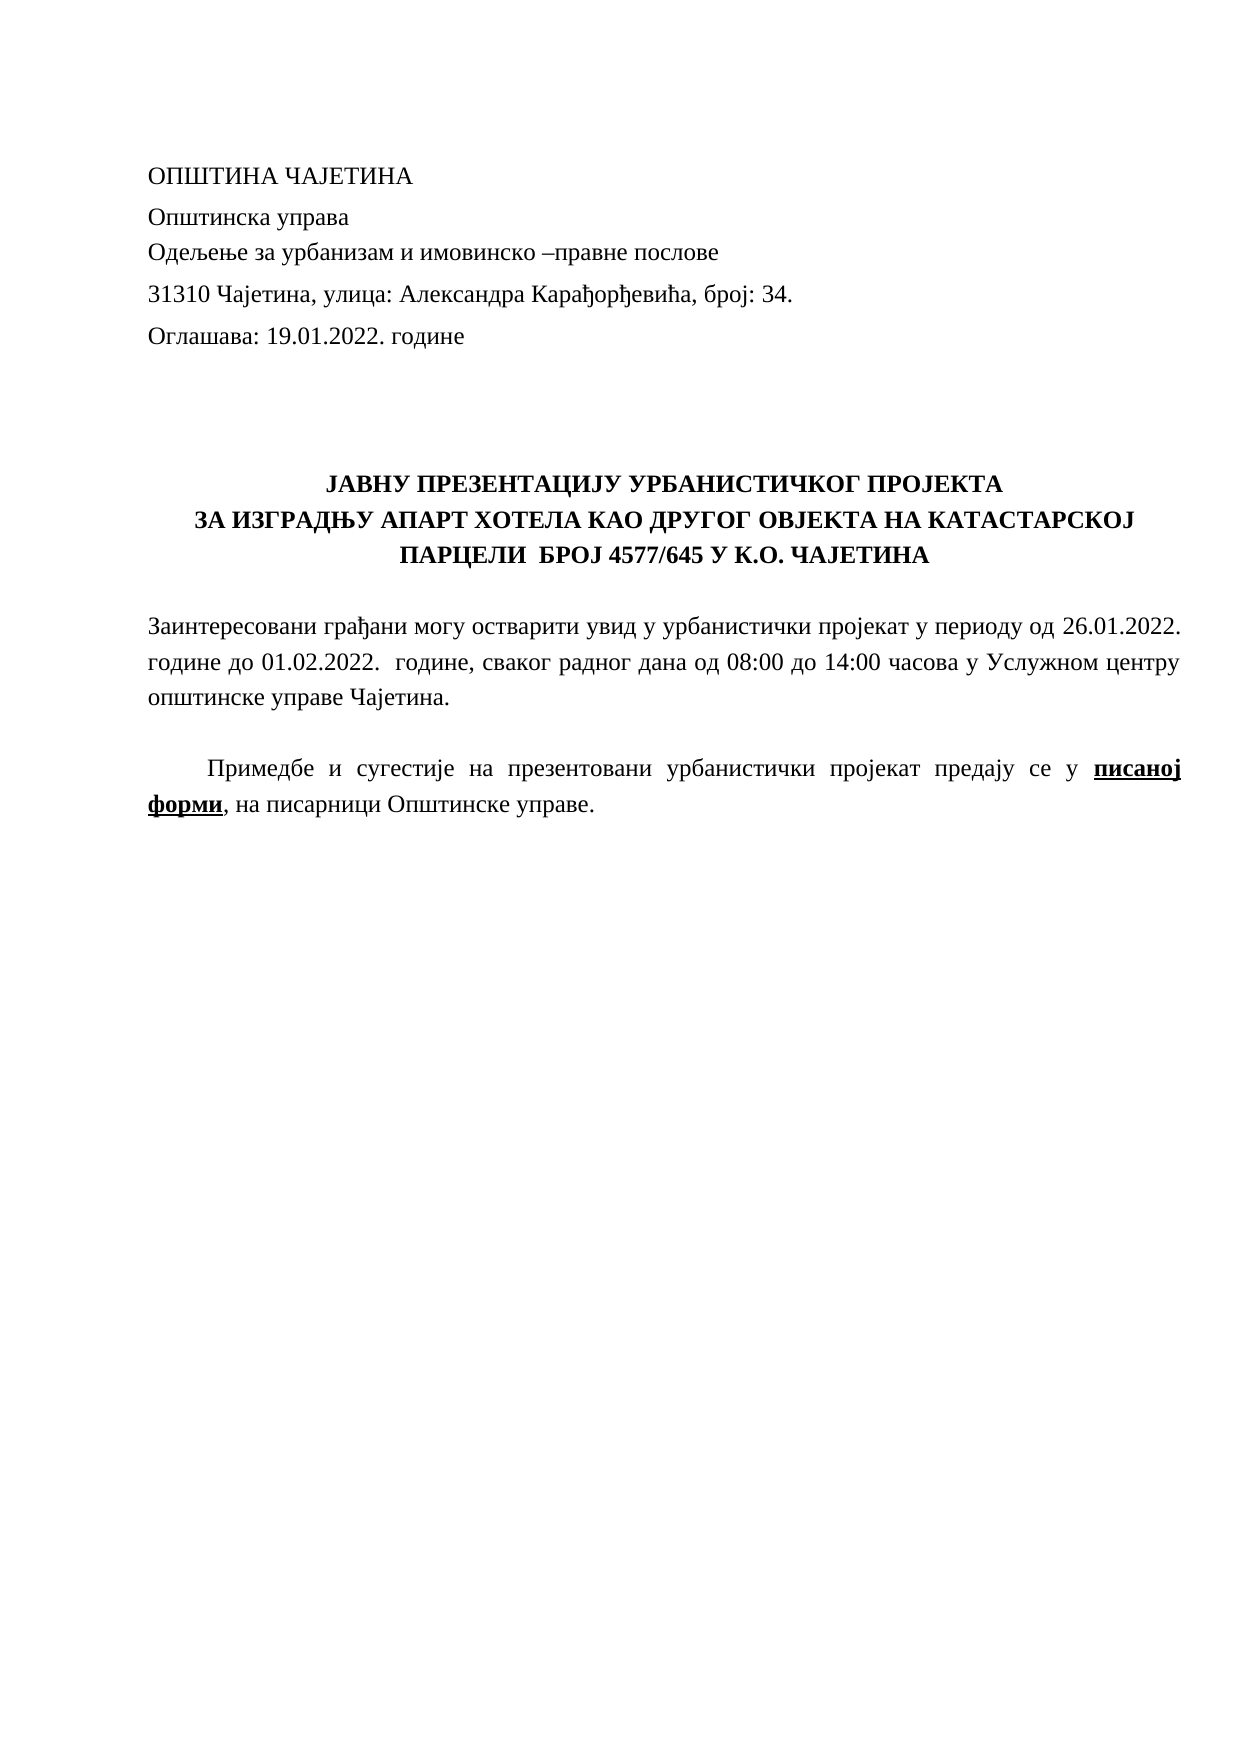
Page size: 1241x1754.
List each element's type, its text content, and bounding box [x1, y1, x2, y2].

text Примедбе и сугестије на презентовани урбанистички пројекат предају се у писаној форми, на писарници Општинске управе. [148, 747, 1181, 818]
text Општинска управа [148, 196, 1181, 231]
text 31310 Чајетина, улица: Александра Карађорђевића, број: 34. [148, 272, 1181, 308]
text Оглашава: 19.01.2022. године [148, 314, 1181, 350]
text ЗА ИЗГРАДЊУ АПАРТ ХОТЕЛА КАО ДРУГОГ OBJEKTA НА КАТАСТАРСКОЈ ПАРЦЕЛИ БРОЈ 4577/645 У К.О. ЧАЈЕТИНА [148, 498, 1181, 569]
text Одељење за урбанизам и имовинско –правне послове [148, 237, 1181, 266]
text Заинтересовани грађани могу остварити увид у урбанистички пројекат у периоду од 26.01.2022. године до 01.02.2022. године, сваког радног дана од 08:00 до 14:00 часова у Услужном центру општинске управе Чајетина. [148, 605, 1181, 711]
text ОПШТИНА ЧАЈЕТИНА [148, 154, 1181, 189]
text ЈАВНУ ПРЕЗЕНТАЦИЈУ УРБАНИСТИЧКОГ ПРОЈЕКТА [148, 463, 1181, 498]
